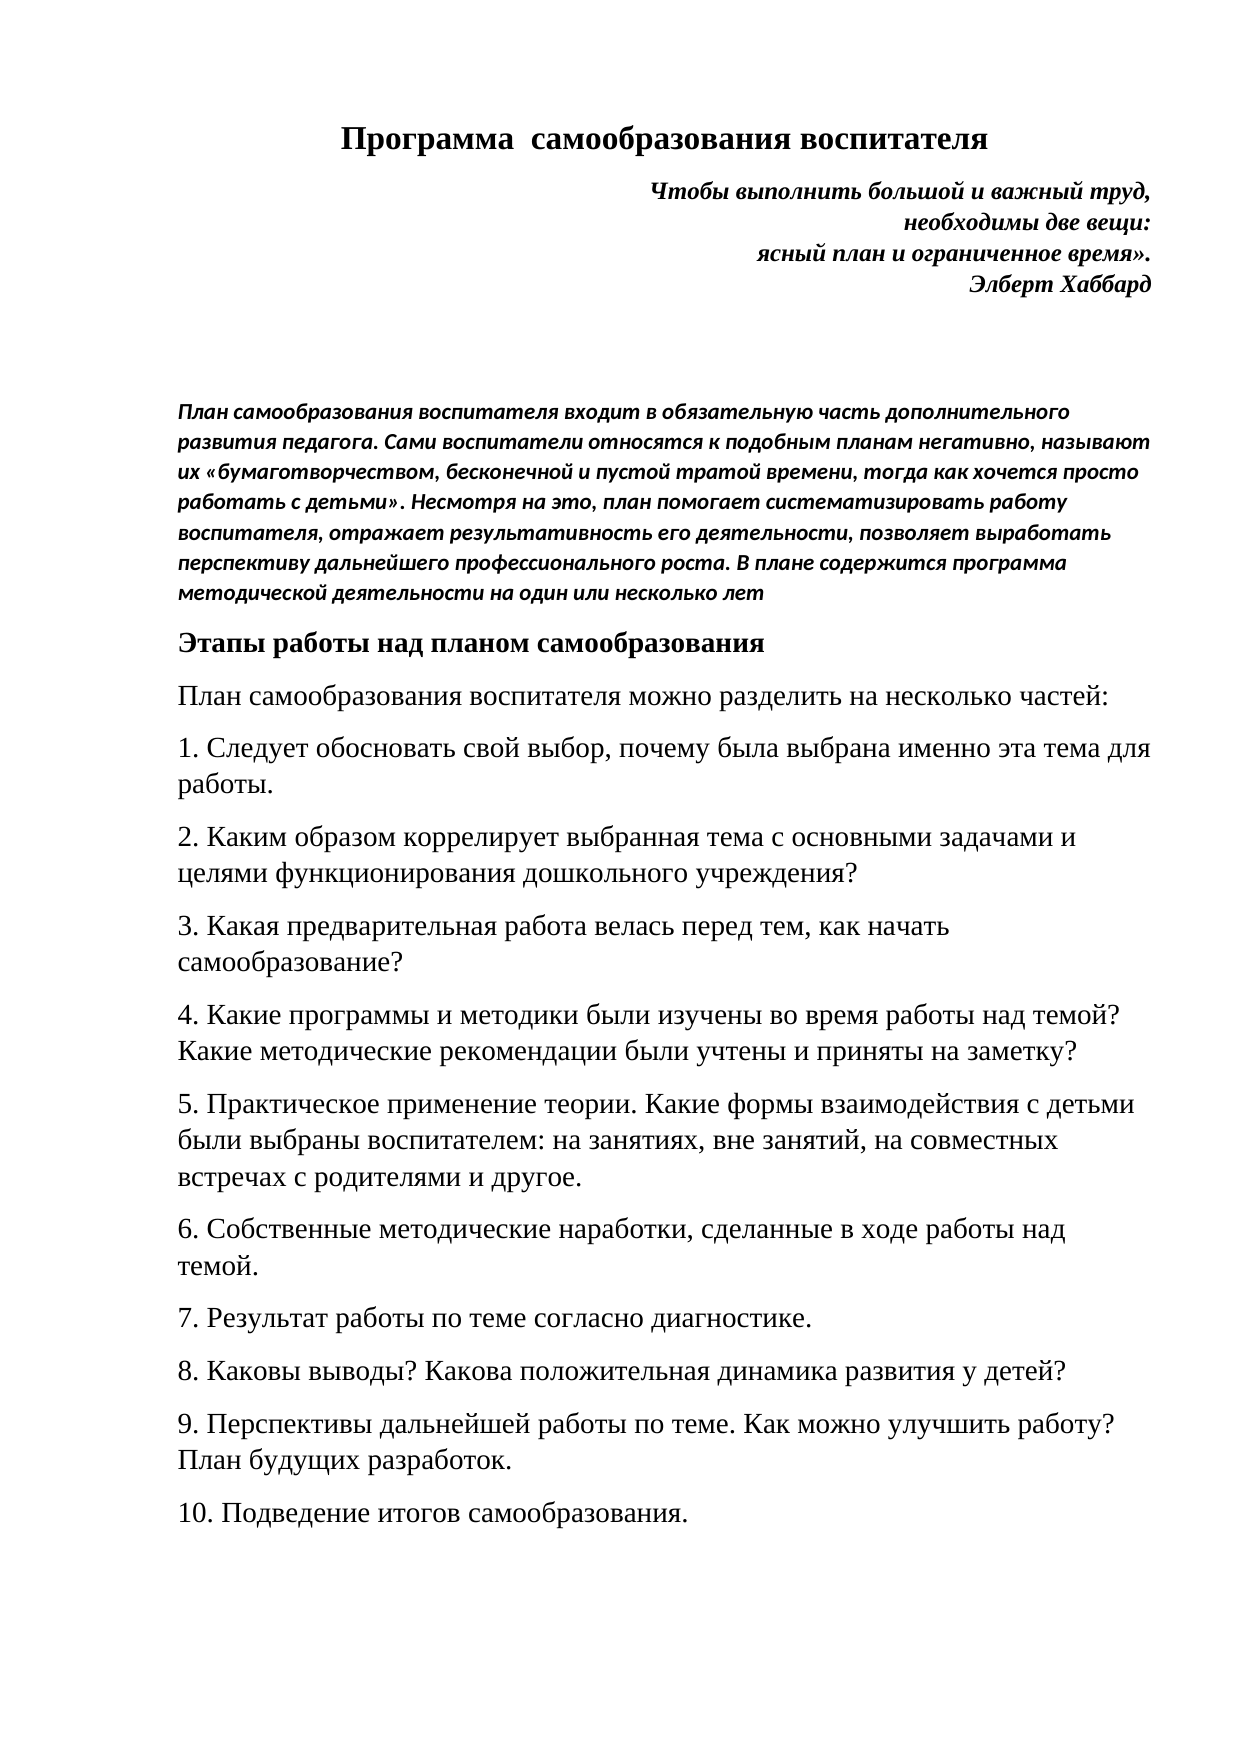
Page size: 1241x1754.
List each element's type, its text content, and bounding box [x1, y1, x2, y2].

text 2. Каким образом коррелирует выбранная тема с основными задачами и целями функционирования дошкольного учреждения? [177, 819, 1152, 889]
text Программа самообразования воспитателя [177, 118, 1152, 156]
text ясный план и ограниченное время». Элберт Хаббард [177, 238, 1152, 298]
text 7. Результат работы по теме согласно диагностике. [177, 1300, 1152, 1334]
text 1. Следует обосновать свой выбор, почему была выбрана именно эта тема для работы. [177, 731, 1152, 800]
text 5. Практическое применение теории. Какие формы взаимодействия с детьми были выбраны воспитателем: на занятиях, вне занятий, на совместных встречах с родителями и другое. [177, 1086, 1152, 1192]
text 9. Перспективы дальнейшей работы по теме. Как можно улучшить работу? План будущих разработок. [177, 1406, 1152, 1476]
text 4. Какие программы и методики были изучены во время работы над темой? Какие методические рекомендации были учтены и приняты на заметку? [177, 997, 1152, 1067]
text 6. Собственные методические наработки, cделанные в ходе работы над темой. [177, 1211, 1152, 1281]
text 8. Каковы выводы? Какова положительная динамика развития у детей? [177, 1353, 1152, 1387]
text Этапы работы над планом самообразования [177, 625, 1152, 658]
text необходимы две вещи: [177, 207, 1152, 236]
text Чтобы выполнить большой и важный труд, [177, 176, 1152, 205]
text План самообразования воспитателя входит в обязательную часть дополнительного развития педагога. Сами воспитатели относятся к подобным планам негативно, называют их «бумаготворчеством, бесконечной и пустой тратой времени, тогда как хочется просто работать с детьми». Несмотря на это, план помогает систематизировать работу воспитателя, отражает результативность его деятельности, позволяет выработать перспективу дальнейшего профессионального роста. В плане содержится программа методической деятельности на один или несколько лет [177, 397, 1152, 606]
text 3. Какая предварительная работа велась перед тем, как начать самообразование? [177, 908, 1152, 978]
text План самообразования воспитателя можно разделить на несколько частей: [177, 678, 1152, 711]
text 10. Подведение итогов самообразования. [177, 1495, 1152, 1528]
